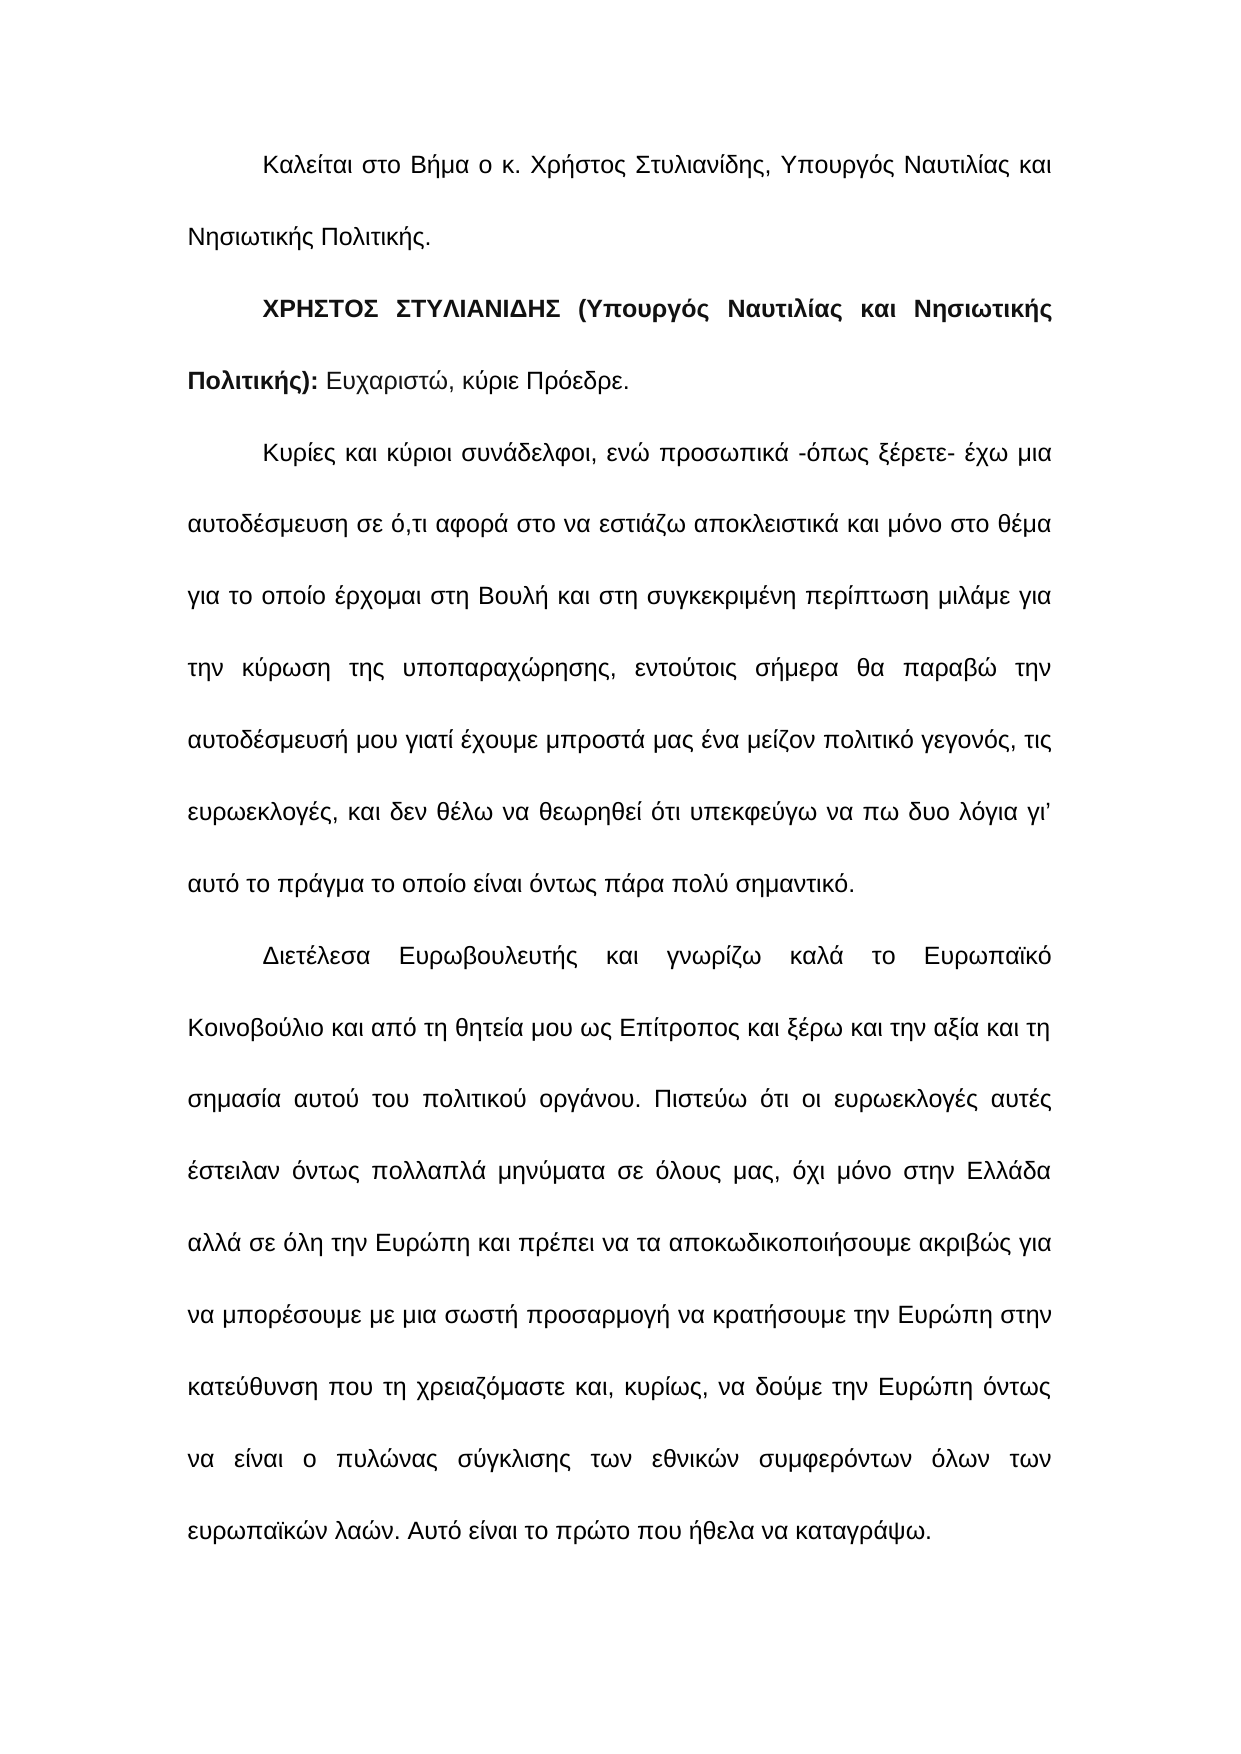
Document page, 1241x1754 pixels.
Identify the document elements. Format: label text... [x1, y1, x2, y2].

text Καλείται στο Βήμα ο κ. Χρήστος Στυλιανίδης, Υπουργός Ναυτιλίας και Νησιωτικής Πολιτικής. [187, 150, 1053, 251]
text ΧΡΗΣΤΟΣ ΣΤΥΛΙΑΝΙΔΗΣ (Υπουργός Ναυτιλίας και Νησιωτικής Πολιτικής): Ευχαριστώ, κύριε Πρόεδρε. [187, 294, 1053, 394]
text Διετέλεσα Ευρωβουλευτής και γνωρίζω καλά το Ευρωπαϊκό Κοινοβούλιο και από τη θητεία μου ως Επίτροπος και ξέρω και την αξία και τη σημασία αυτού του πολιτικού οργάνου. Πιστεύω ότι οι ευρωεκλογές αυτές έστειλαν όντως πολλαπλά μηνύματα σε όλους μας, όχι μόνο στην Ελλάδα αλλά σε όλη την Ευρώπη και πρέπει να τα αποκωδικοποιήσουμε ακριβώς για να μπορέσουμε με μια σωστή προσαρμογή να κρατήσουμε την Ευρώπη στην κατεύθυνση που τη χρειαζόμαστε και, κυρίως, να δούμε την Ευρώπη όντως να είναι ο πυλώνας σύγκλισης των εθνικών συμφερόντων όλων των ευρωπαϊκών λαών. Αυτό είναι το πρώτο που ήθελα να καταγράψω. [187, 941, 1053, 1544]
text Κυρίες και κύριοι συνάδελφοι, ενώ προσωπικά -όπως ξέρετε- έχω μια αυτοδέσμευση σε ό,τι αφορά στο να εστιάζω αποκλειστικά και μόνο στο θέμα για το οποίο έρχομαι στη Βουλή και στη συγκεκριμένη περίπτωση μιλάμε για την κύρωση της υποπαραχώρησης, εντούτοις σήμερα θα παραβώ την αυτοδέσμευσή μου γιατί έχουμε μπροστά μας ένα μείζον πολιτικό γεγονός, τις ευρωεκλογές, και δεν θέλω να θεωρηθεί ότι υπεκφεύγω να πω δυο λόγια γι’ αυτό το πράγμα το οποίο είναι όντως πάρα πολύ σημαντικό. [187, 437, 1053, 897]
